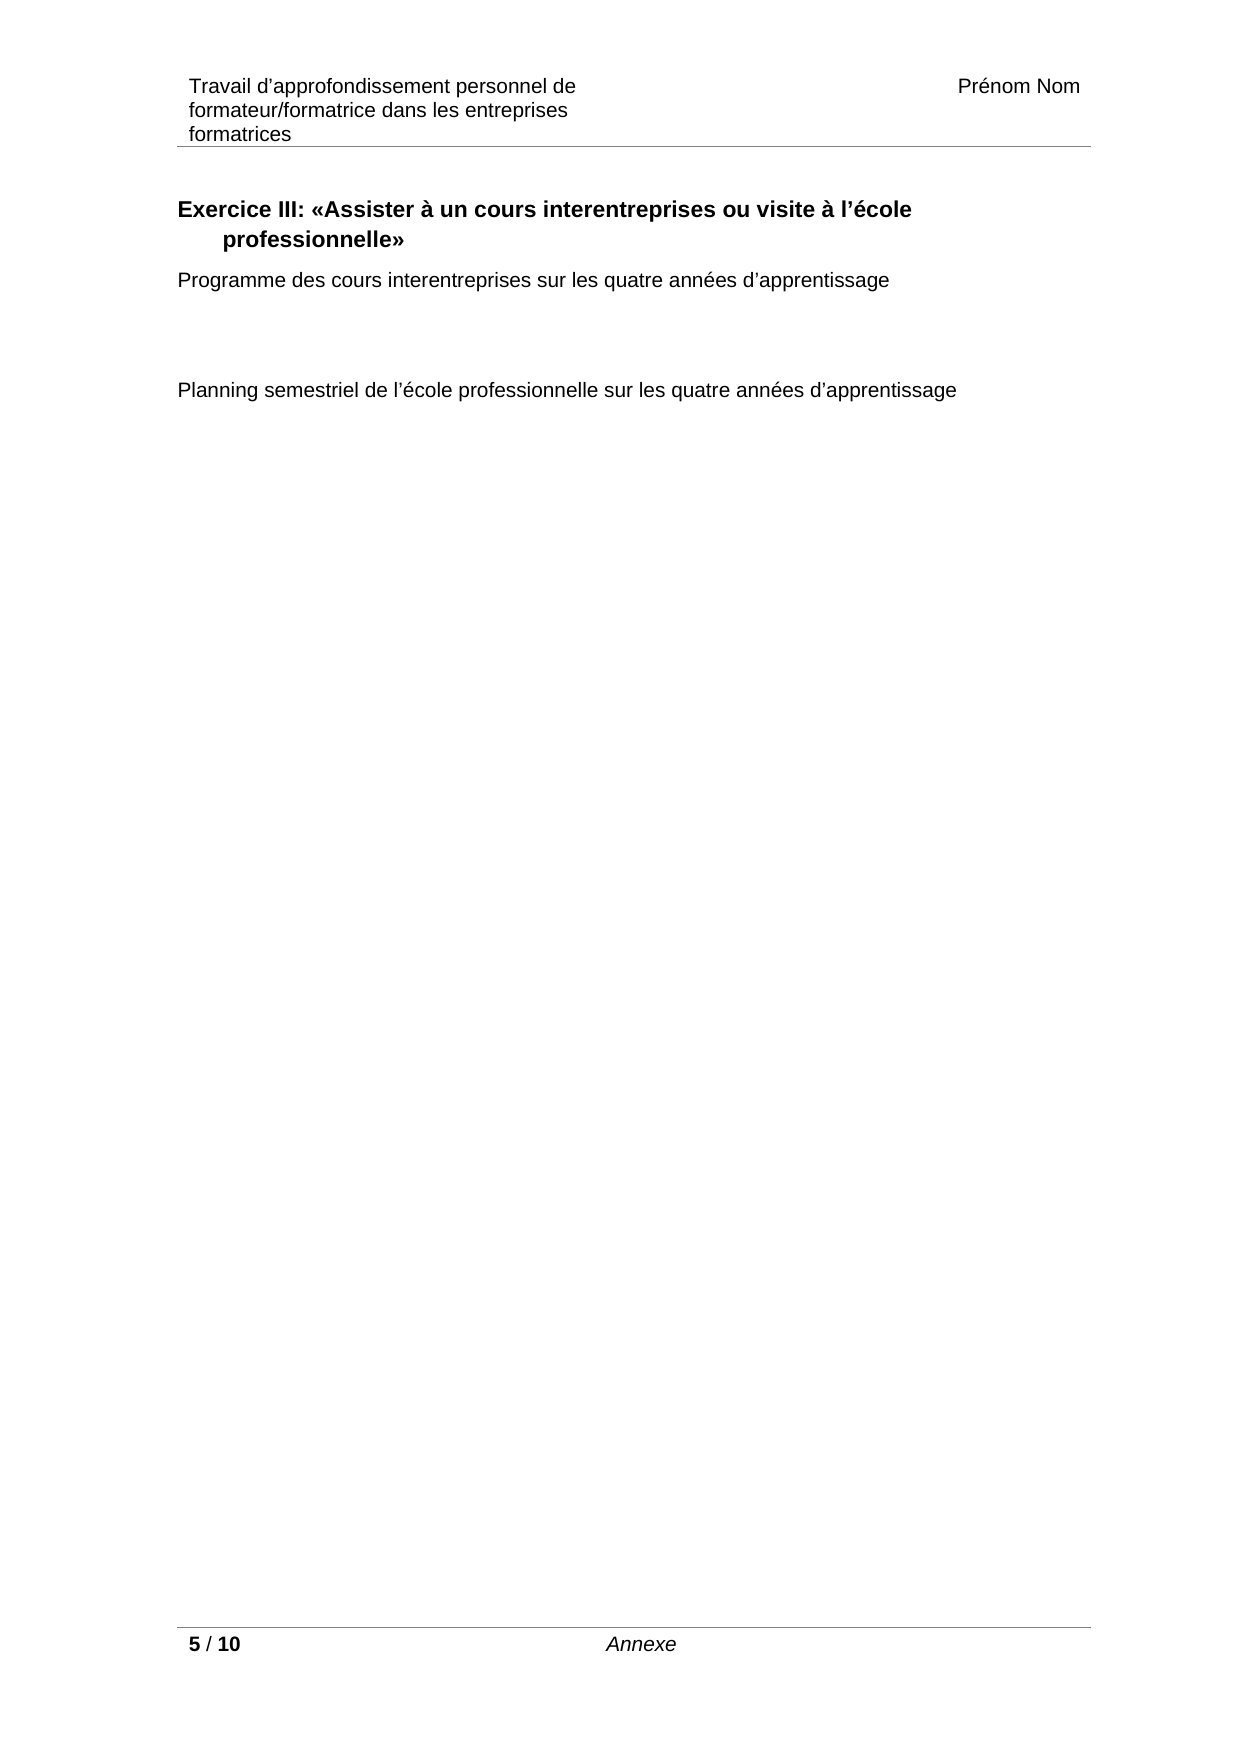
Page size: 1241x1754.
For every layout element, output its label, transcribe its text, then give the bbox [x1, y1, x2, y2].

subtitle Exercice III: «Assister à un cours interentreprises ou visite à l’école professionnelle» [177, 196, 1092, 252]
text Planning semestriel de l’école professionnelle sur les quatre années d’apprentissage [177, 377, 1092, 401]
text Programme des cours interentreprises sur les quatre années d’apprentissage [177, 268, 1092, 292]
